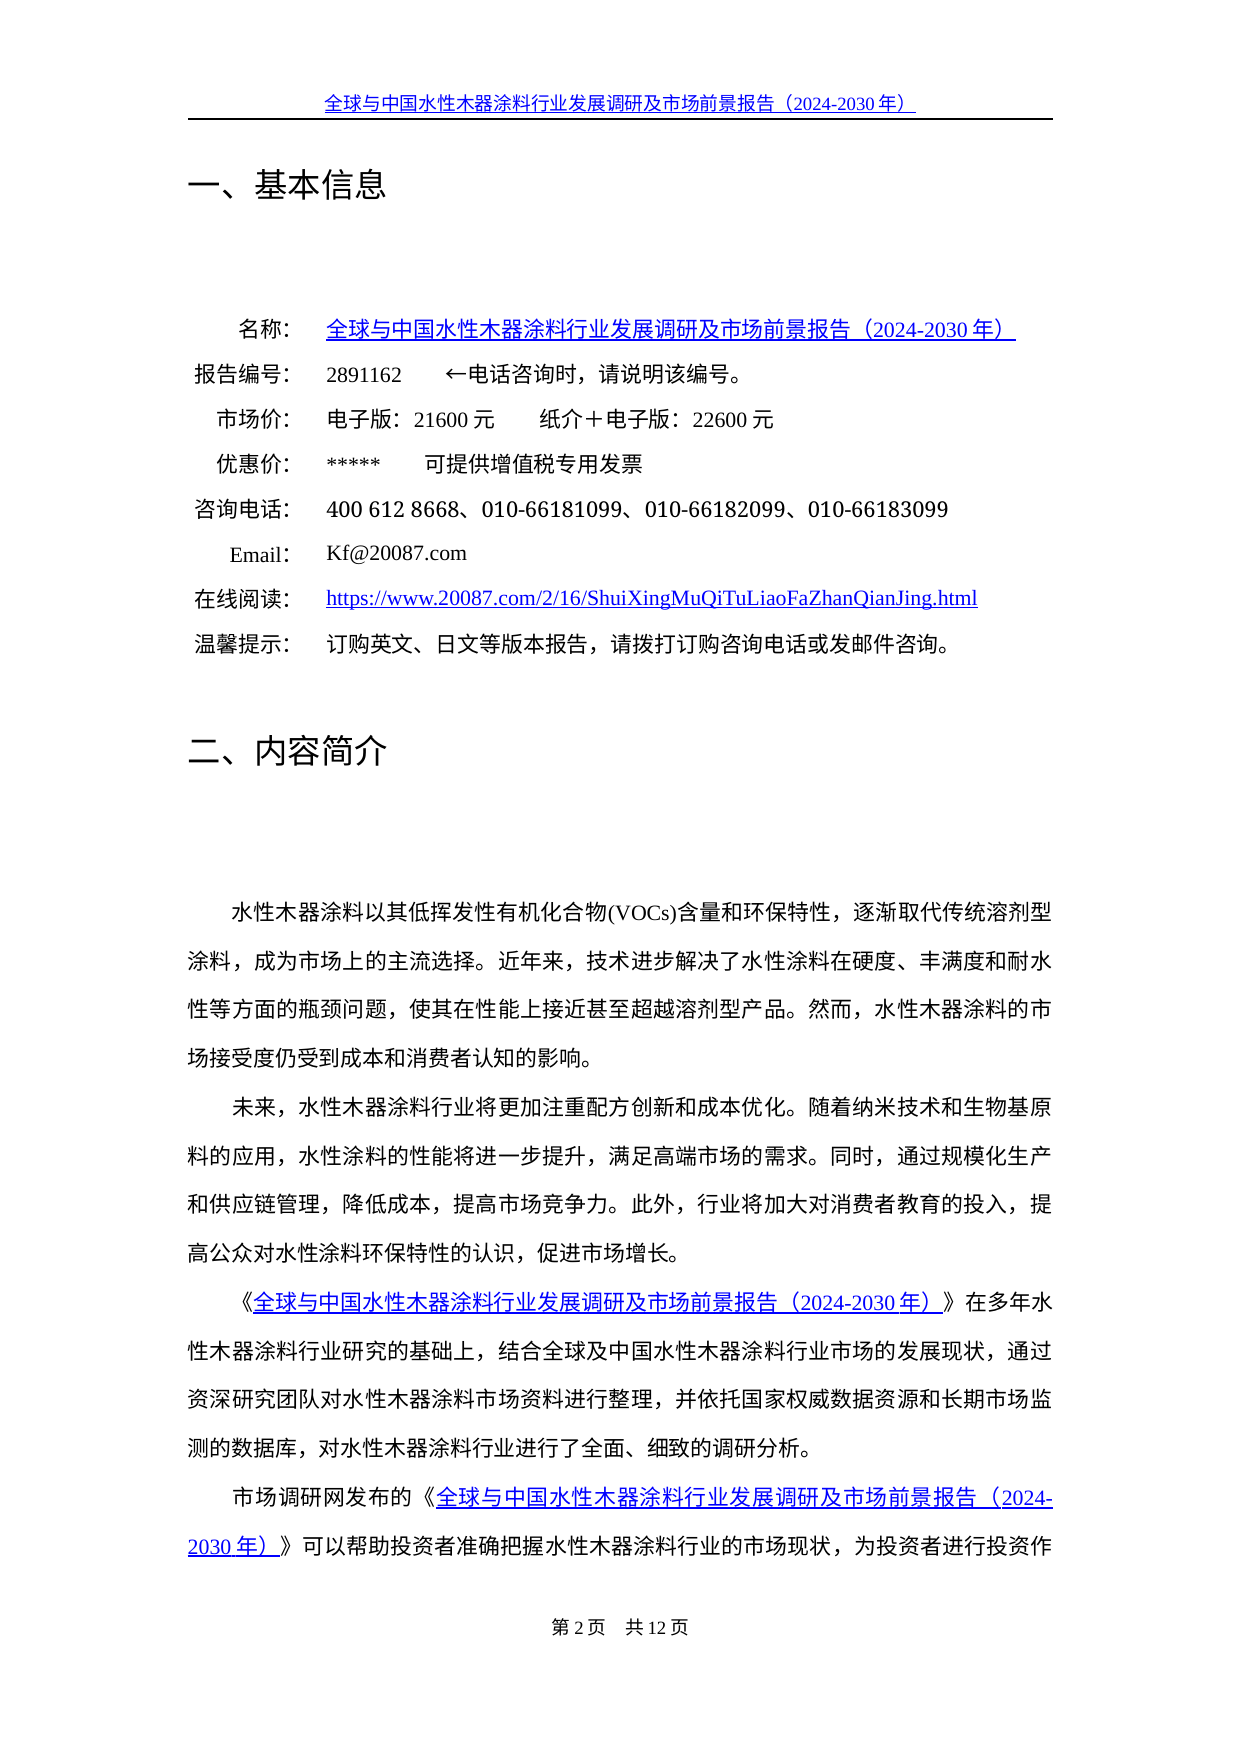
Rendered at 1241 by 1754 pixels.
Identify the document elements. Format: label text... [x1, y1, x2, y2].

table_cell 2891162 ←电话咨询时，请说明该编号。 [315, 357, 1073, 402]
table_cell 订购英文、日文等版本报告，请拨打订购咨询电话或发邮件咨询。 [315, 627, 1073, 672]
table_cell Email： [167, 537, 315, 582]
table_cell ***** 可提供增值税专用发票 [315, 447, 1073, 492]
table_cell 市场价： [167, 402, 315, 447]
title 一、基本信息 [187, 150, 1053, 215]
title 二、内容简介 [187, 717, 1053, 782]
table_header 名称： [167, 312, 315, 357]
table_cell Kf@20087.com [315, 537, 1073, 582]
table_cell [315, 582, 1073, 627]
table_cell 咨询电话： [167, 492, 315, 537]
table_header 全球与中国水性木器涂料行业发展调研及市场前景报告（2024-2030年） [315, 312, 1073, 357]
table_cell 400 612 8668、010-66181099、010-66182099、010-66183099 [315, 492, 1073, 537]
table_cell 电子版：21600 元 纸介＋电子版：22600 元 [315, 402, 1073, 447]
table_cell 温馨提示： [167, 627, 315, 672]
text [187, 894, 1053, 1561]
table_cell 报告编号： [167, 357, 315, 402]
table_cell 优惠价： [167, 447, 315, 492]
table_cell 在线阅读： [167, 582, 315, 627]
